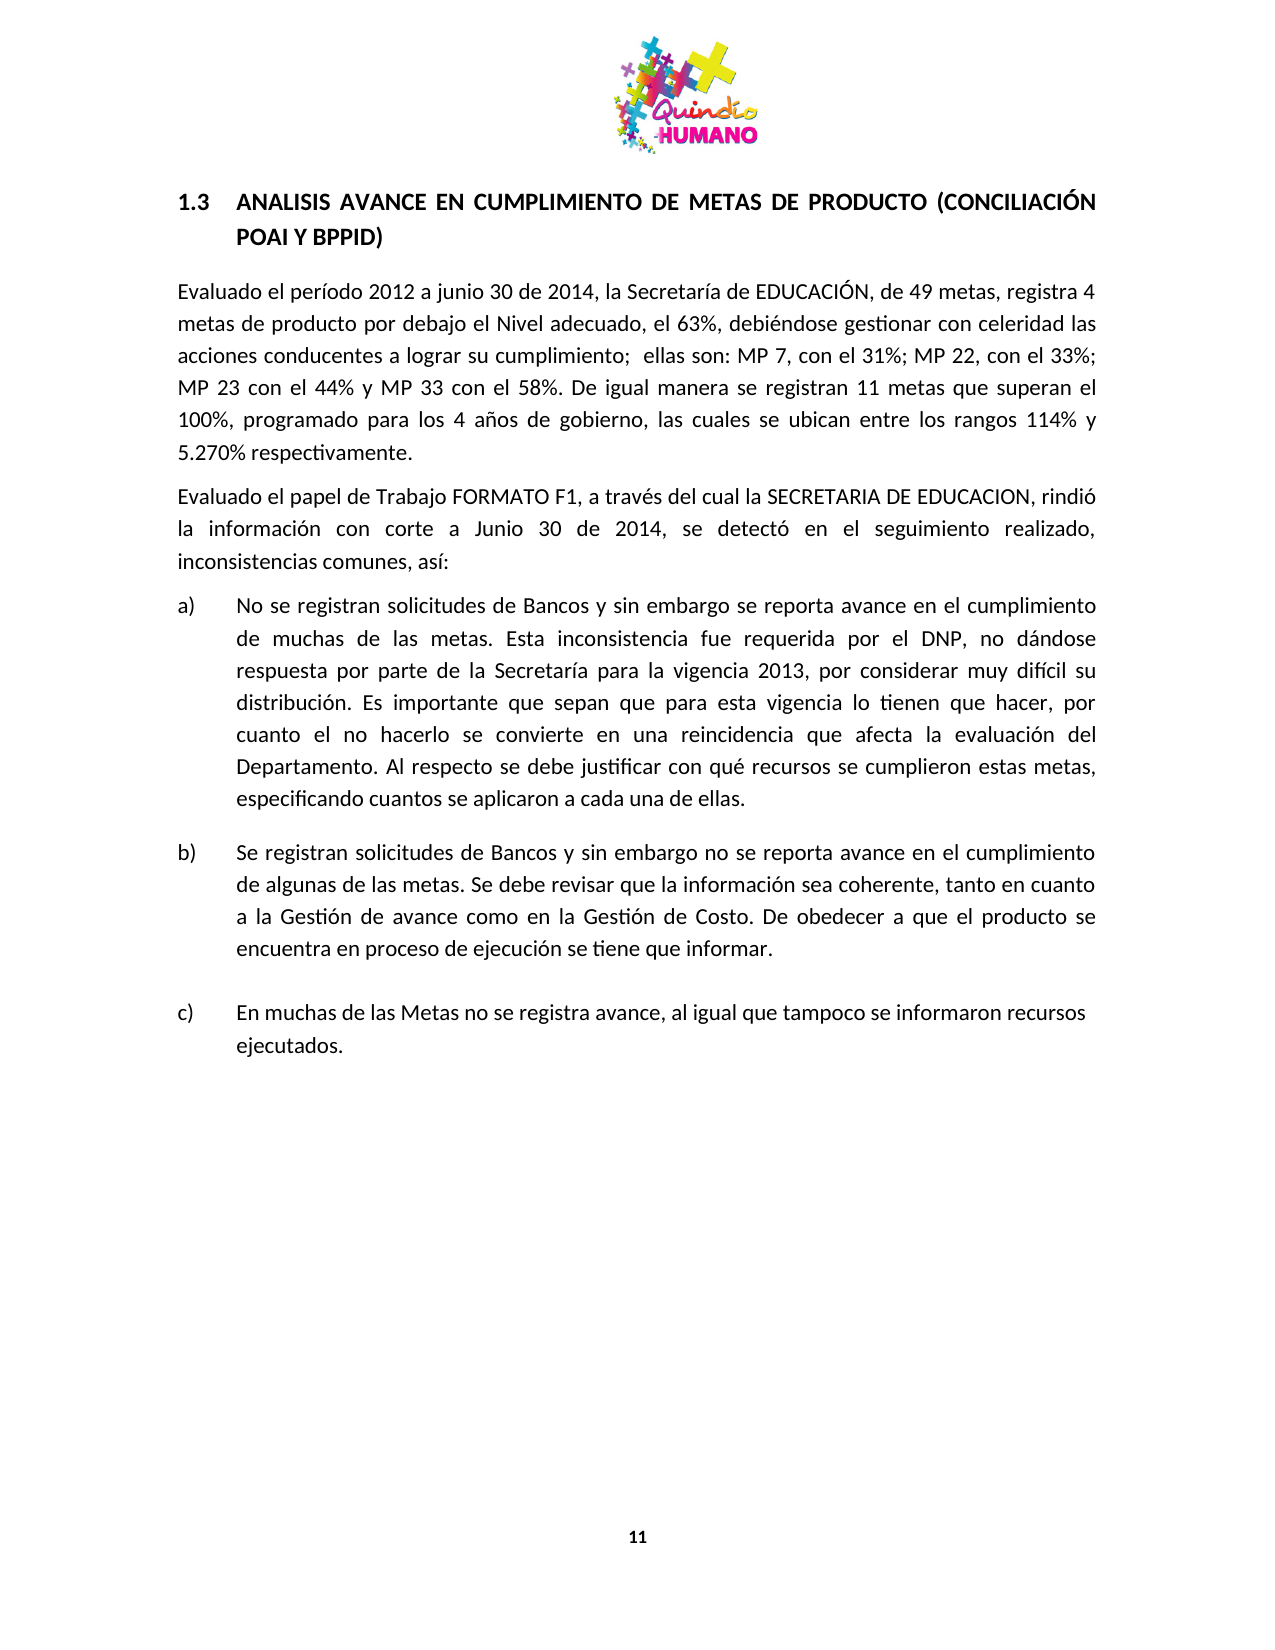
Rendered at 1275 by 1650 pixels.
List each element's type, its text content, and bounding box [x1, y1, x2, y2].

list Se registran solicitudes de Bancos y sin embargo no se reporta avance en el cumplimiento de algunas de las metas. Se debe revisar que la información sea coherente, tanto en cuanto a la Gestión de avance como en la Gestión de Costo. De obedecer a que el producto se encuentra en proceso de ejecución se tiene que informar. [177, 838, 1098, 962]
list No se registran solicitudes de Bancos y sin embargo se reporta avance en el cumplimiento de muchas de las metas. Esta inconsistencia fue requerida por el DNP, no dándose respuesta por parte de la Secretaría para la vigencia 2013, por considerar muy difícil su distribución. Es importante que sepan que para esta vigencia lo tienen que hacer, por cuanto el no hacerlo se convierte en una reincidencia que afecta la evaluación del Departamento. Al respecto se debe justificar con qué recursos se cumplieron estas metas, especificando cuantos se aplicaron a cada una de ellas. [177, 591, 1098, 813]
picture [613, 36, 758, 154]
text Evaluado el papel de Trabajo FORMATO F1, a través del cual la SECRETARIA DE EDUCACION, rindió la información con corte a Junio 30 de 2014, se detectó en el seguimiento realizado, inconsistencias comunes, así: [177, 482, 1098, 575]
text Evaluado el período 2012 a junio 30 de 2014, la Secretaría de EDUCACIÓN, de 49 metas, registra 4 metas de producto por debajo el Nivel adecuado, el 63%, debiéndose gestionar con celeridad las acciones conducentes a lograr su cumplimiento; ellas son: MP 7, con el 31%; MP 22, con el 33%; MP 23 con el 44% y MP 33 con el 58%. De igual manera se registran 11 metas que superan el 100%, programado para los 4 años de gobierno, las cuales se ubican entre los rangos 114% y 5.270% respectivamente. [177, 277, 1098, 466]
list En muchas de las Metas no se registra avance, al igual que tampoco se informaron recursos ejecutados. [177, 998, 1098, 1059]
list ANALISIS AVANCE EN CUMPLIMIENTO DE METAS DE PRODUCTO (CONCILIACIÓN POAI Y BPPID) [177, 186, 1098, 251]
